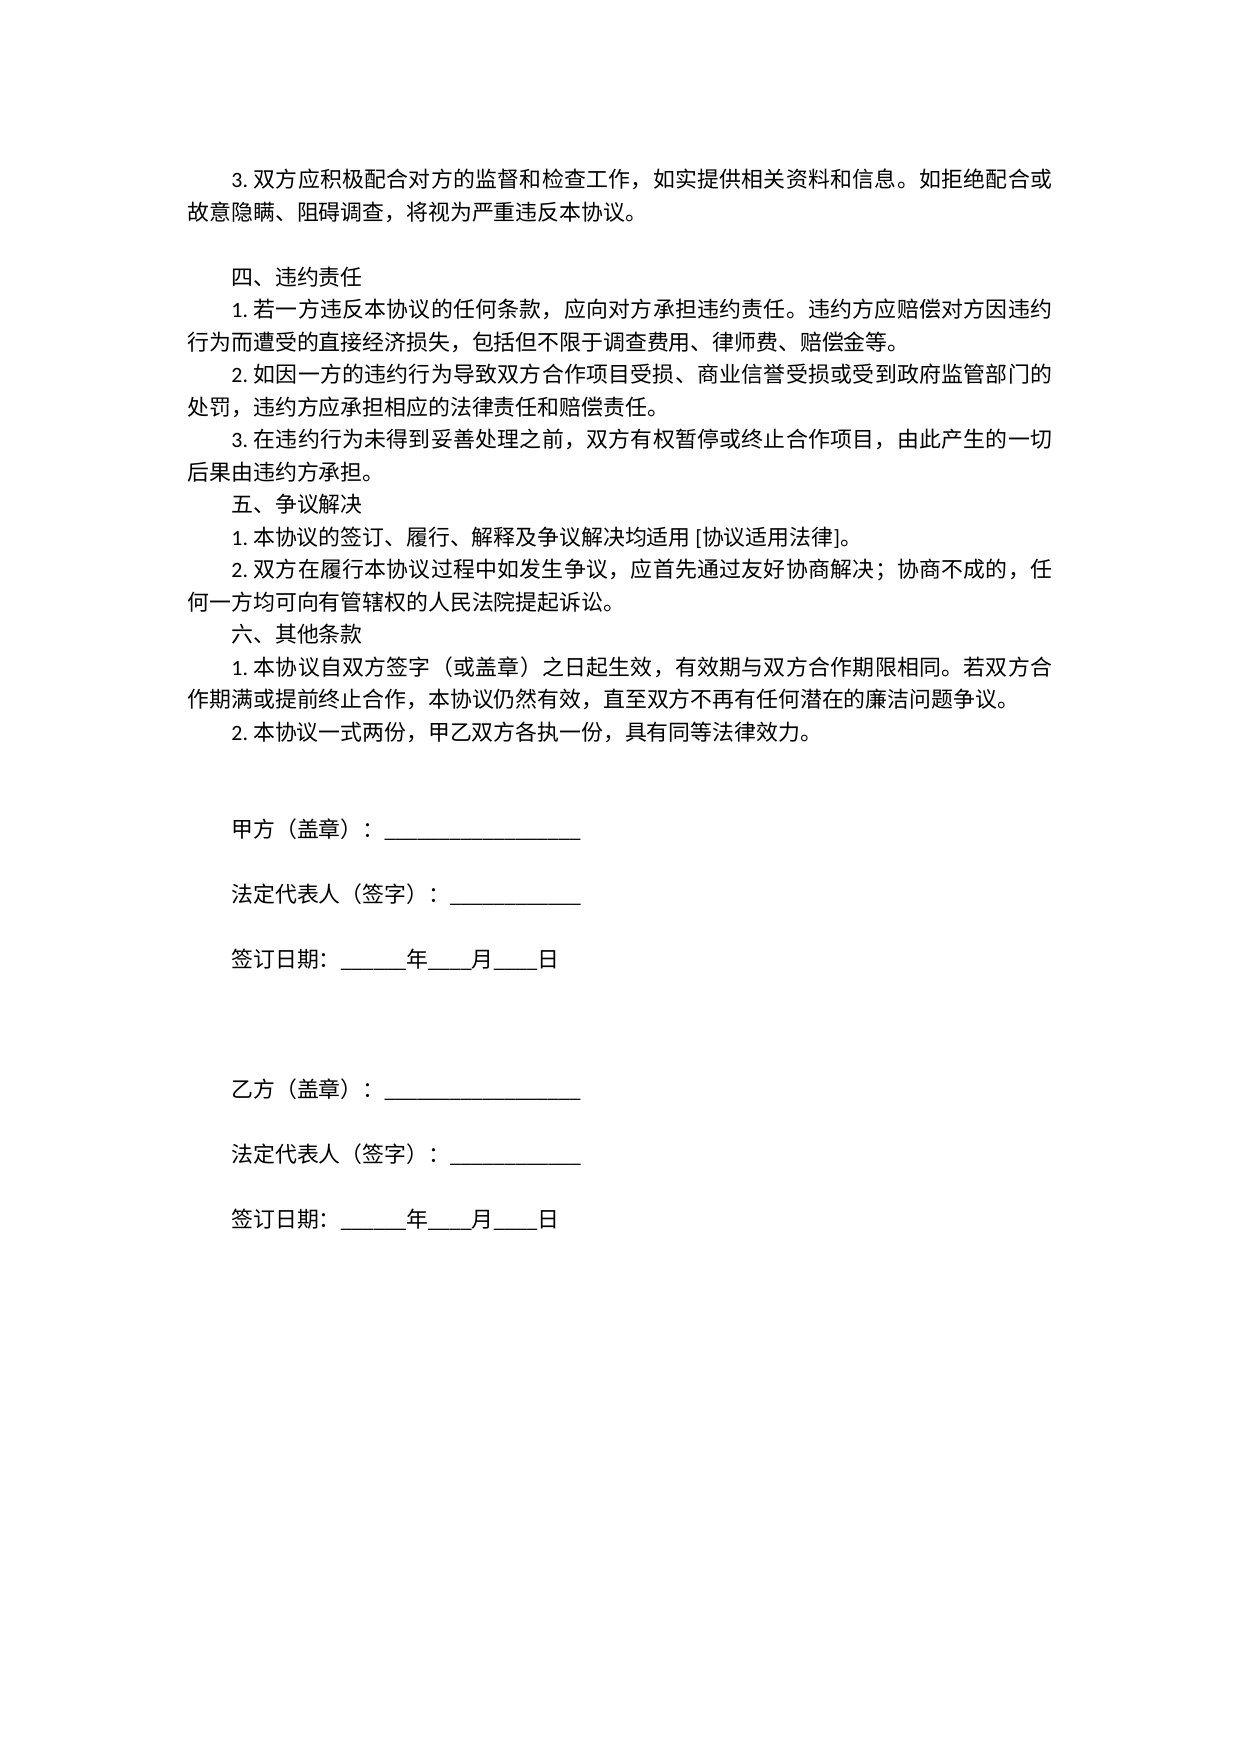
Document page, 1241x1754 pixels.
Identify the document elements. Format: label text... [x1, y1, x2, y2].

text 五、争议解决 [187, 487, 1053, 519]
text 法定代表人（签字）：____________ [187, 877, 1053, 909]
text 3. 在违约行为未得到妥善处理之前，双方有权暂停或终止合作项目，由此产生的一切后果由违约方承担。 [187, 422, 1053, 487]
text 1. 本协议的签订、履行、解释及争议解决均适用 [协议适用法律]。 [187, 519, 1053, 552]
text 乙方（盖章）：__________________ [187, 1072, 1053, 1104]
text 六、其他条款 [187, 617, 1053, 649]
text 3. 双方应积极配合对方的监督和检查工作，如实提供相关资料和信息。如拒绝配合或故意隐瞒、阻碍调查，将视为严重违反本协议。 [187, 162, 1053, 227]
text 签订日期：______年____月____日 [187, 1202, 1053, 1234]
text 1. 若一方违反本协议的任何条款，应向对方承担违约责任。违约方应赔偿对方因违约行为而遭受的直接经济损失，包括但不限于调查费用、律师费、赔偿金等。 [187, 292, 1053, 357]
text 2. 本协议一式两份，甲乙双方各执一份，具有同等法律效力。 [187, 714, 1053, 747]
text 2. 如因一方的违约行为导致双方合作项目受损、商业信誉受损或受到政府监管部门的处罚，违约方应承担相应的法律责任和赔偿责任。 [187, 357, 1053, 422]
text 1. 本协议自双方签字（或盖章）之日起生效，有效期与双方合作期限相同。若双方合作期满或提前终止合作，本协议仍然有效，直至双方不再有任何潜在的廉洁问题争议。 [187, 649, 1053, 714]
text 签订日期：______年____月____日 [187, 942, 1053, 974]
text 2. 双方在履行本协议过程中如发生争议，应首先通过友好协商解决；协商不成的，任何一方均可向有管辖权的人民法院提起诉讼。 [187, 552, 1053, 617]
text 四、违约责任 [187, 259, 1053, 292]
text 法定代表人（签字）：____________ [187, 1137, 1053, 1169]
text 甲方（盖章）：__________________ [187, 812, 1053, 844]
